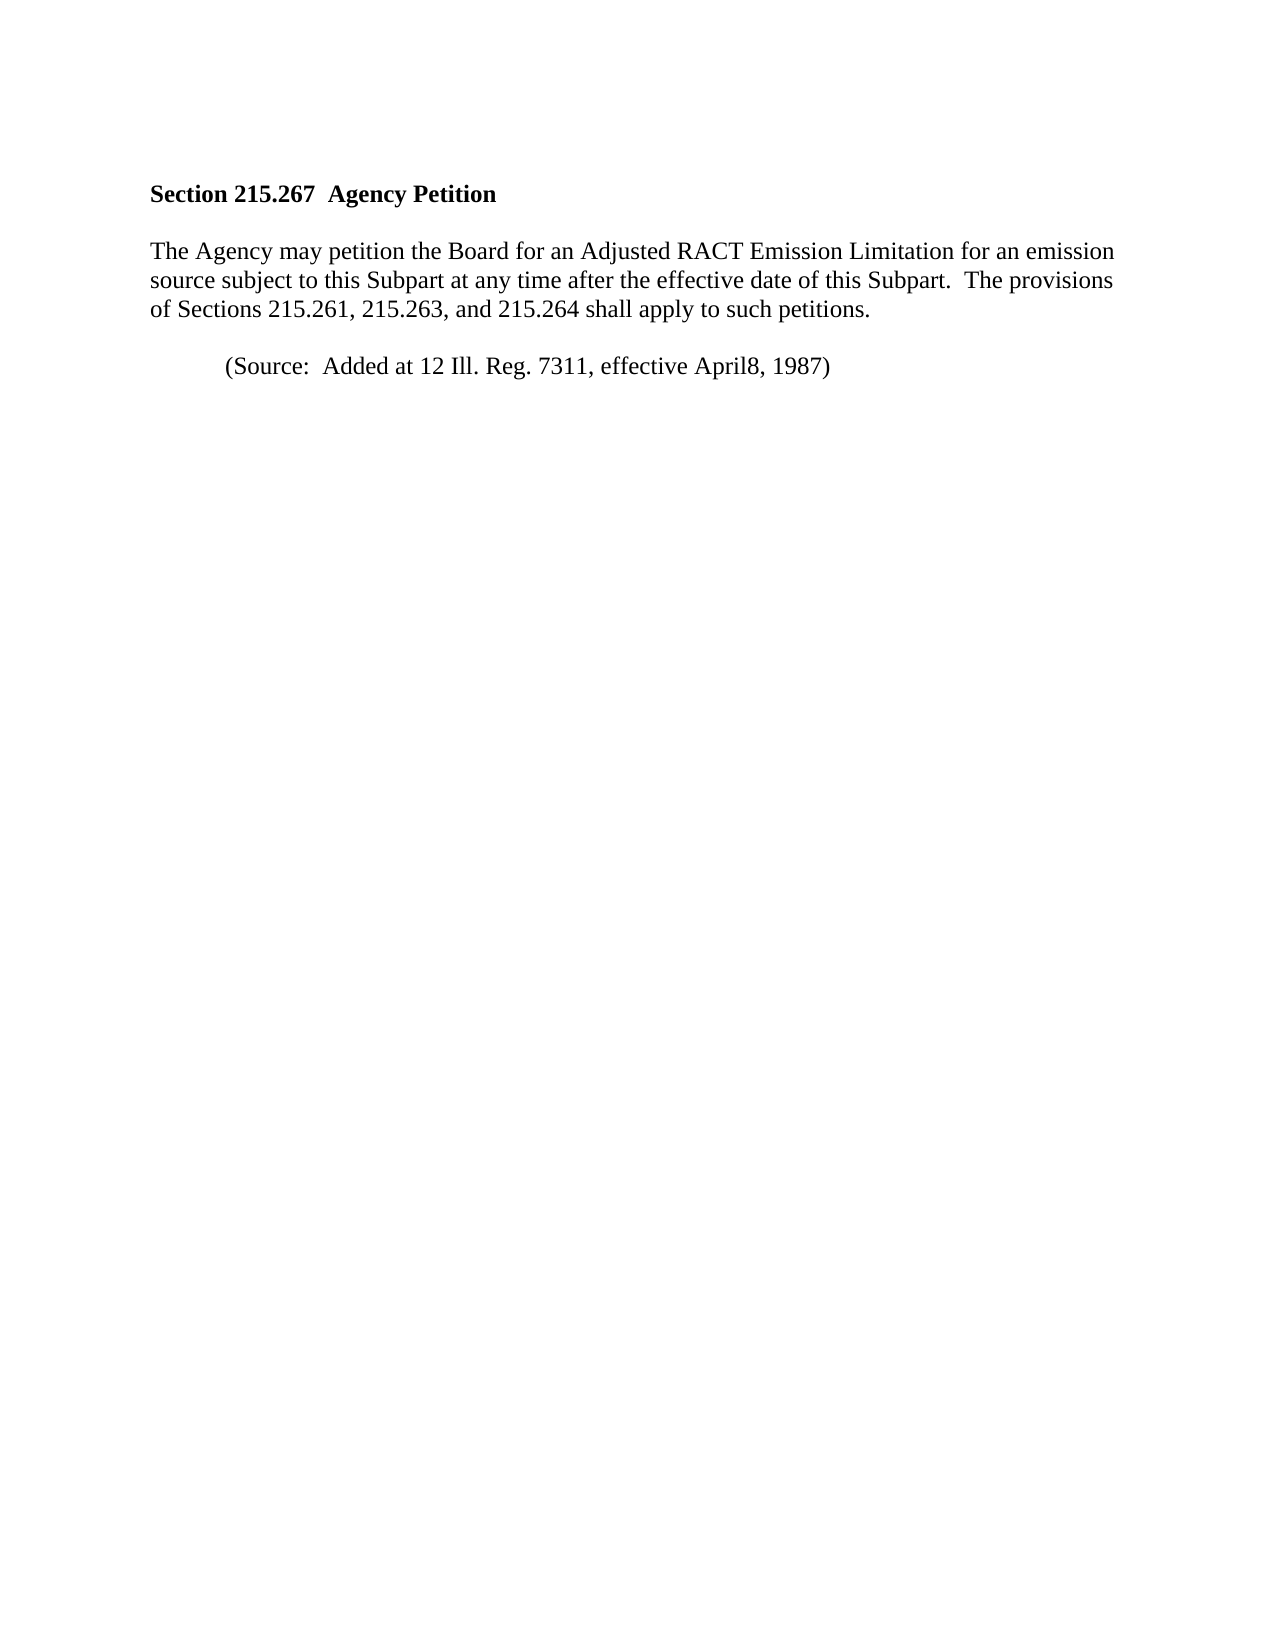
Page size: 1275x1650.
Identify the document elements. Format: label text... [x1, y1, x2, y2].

text (Source: Added at 12 Ill. Reg. 7311, effective April8, 1987) [225, 351, 1125, 380]
text The Agency may petition the Board for an Adjusted RACT Emission Limitation for an emission source subject to this Subpart at any time after the effective date of this Subpart. The provisions of Sections 215.261, 215.263, and 215.264 shall apply to such petitions. [150, 236, 1125, 322]
text Section 215.267 Agency Petition [150, 179, 1125, 207]
